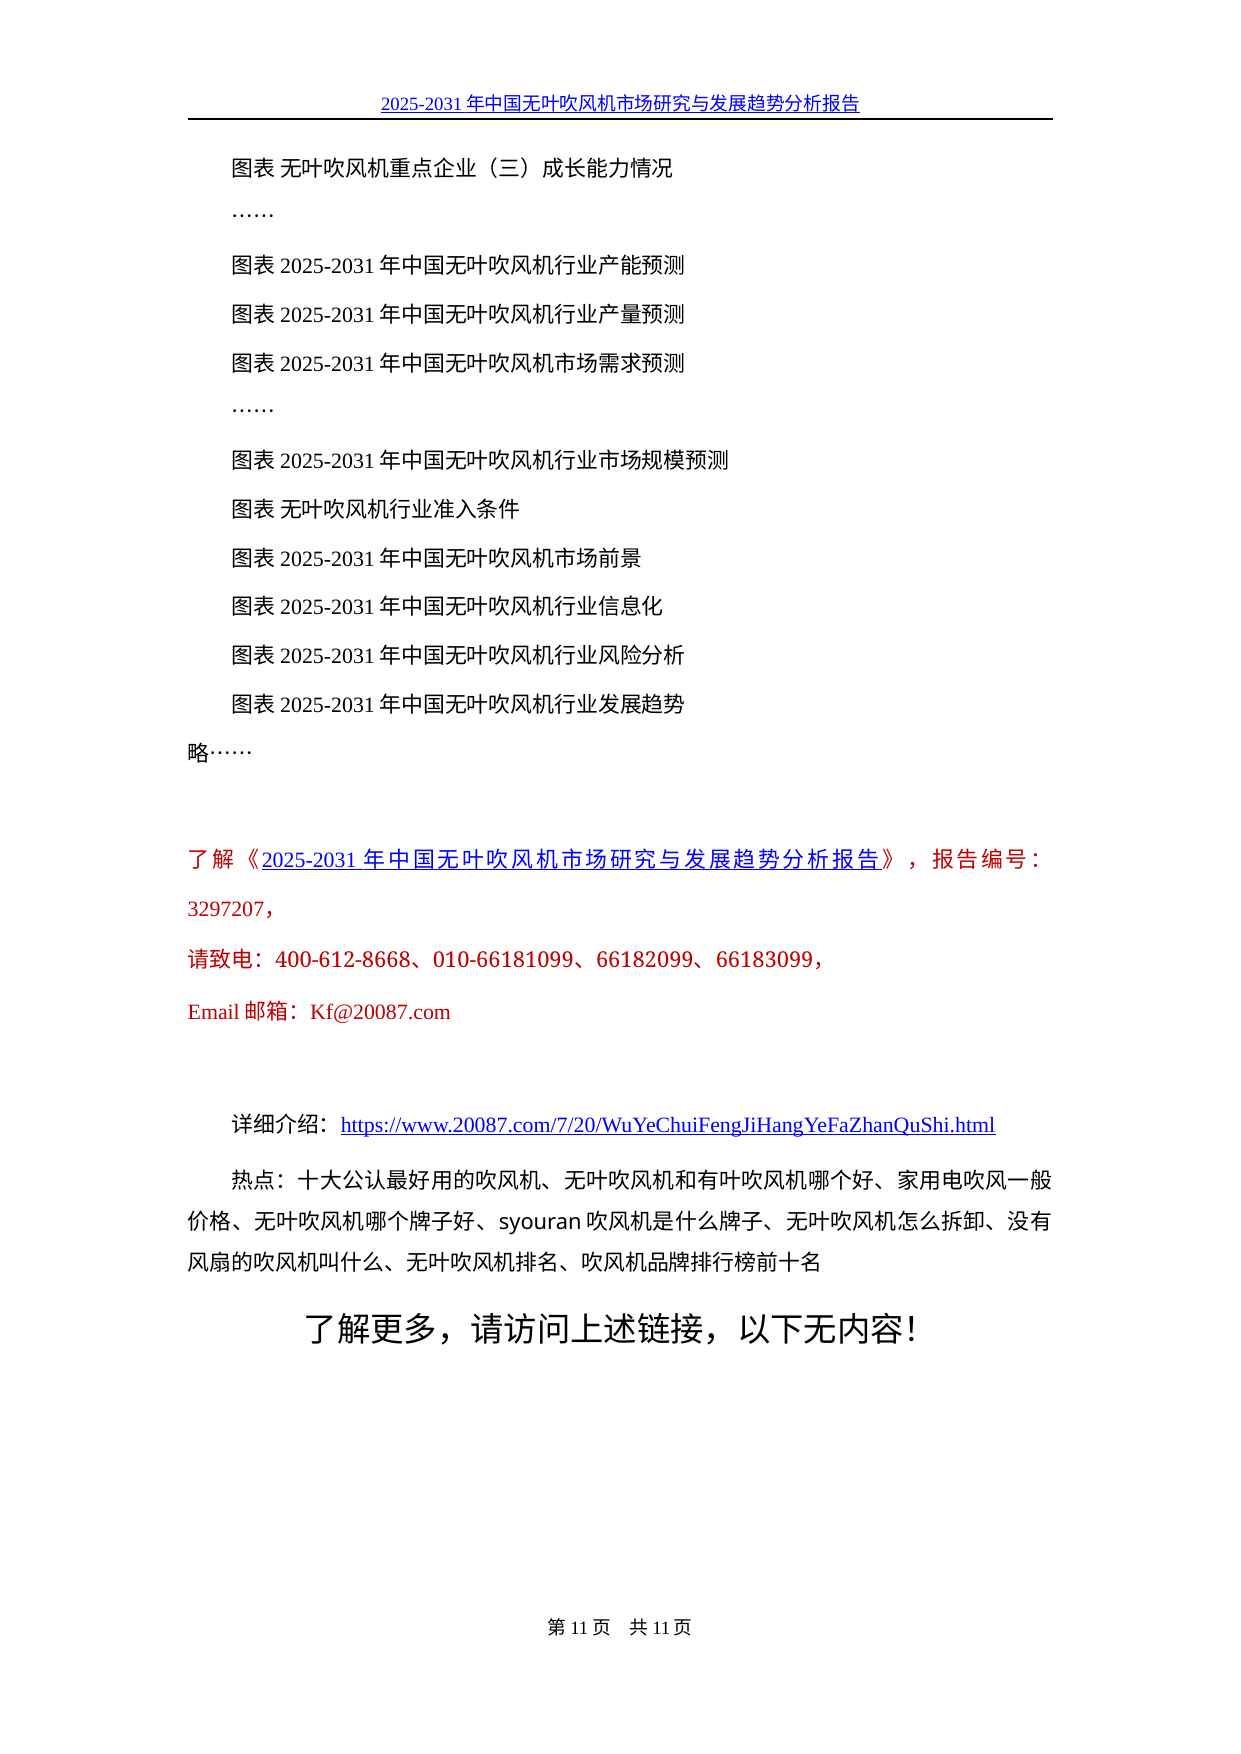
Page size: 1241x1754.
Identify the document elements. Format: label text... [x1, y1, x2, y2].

text Email邮箱：Kf@20087.com [187, 993, 1053, 1026]
text 请致电：400-612-8668、010-66181099、66182099、66183099， [187, 942, 1053, 974]
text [187, 150, 1053, 768]
title 了解更多，请访问上述链接，以下无内容！ [187, 1294, 1053, 1359]
text 了解《2025-2031年中国无叶吹风机市场研究与发展趋势分析报告》，报告编号：3297207， [187, 842, 1053, 923]
text 热点：十大公认最好用的吹风机、无叶吹风机和有叶吹风机哪个好、家用电吹风一般价格、无叶吹风机哪个牌子好、syouran吹风机是什么牌子、无叶吹风机怎么拆卸、没有风扇的吹风机叫什么、无叶吹风机排名、吹风机品牌排行榜前十名 [187, 1163, 1053, 1277]
text 详细介绍：https://www.20087.com/7/20/WuYeChuiFengJiHangYeFaZhanQuShi.html [187, 1106, 1053, 1139]
